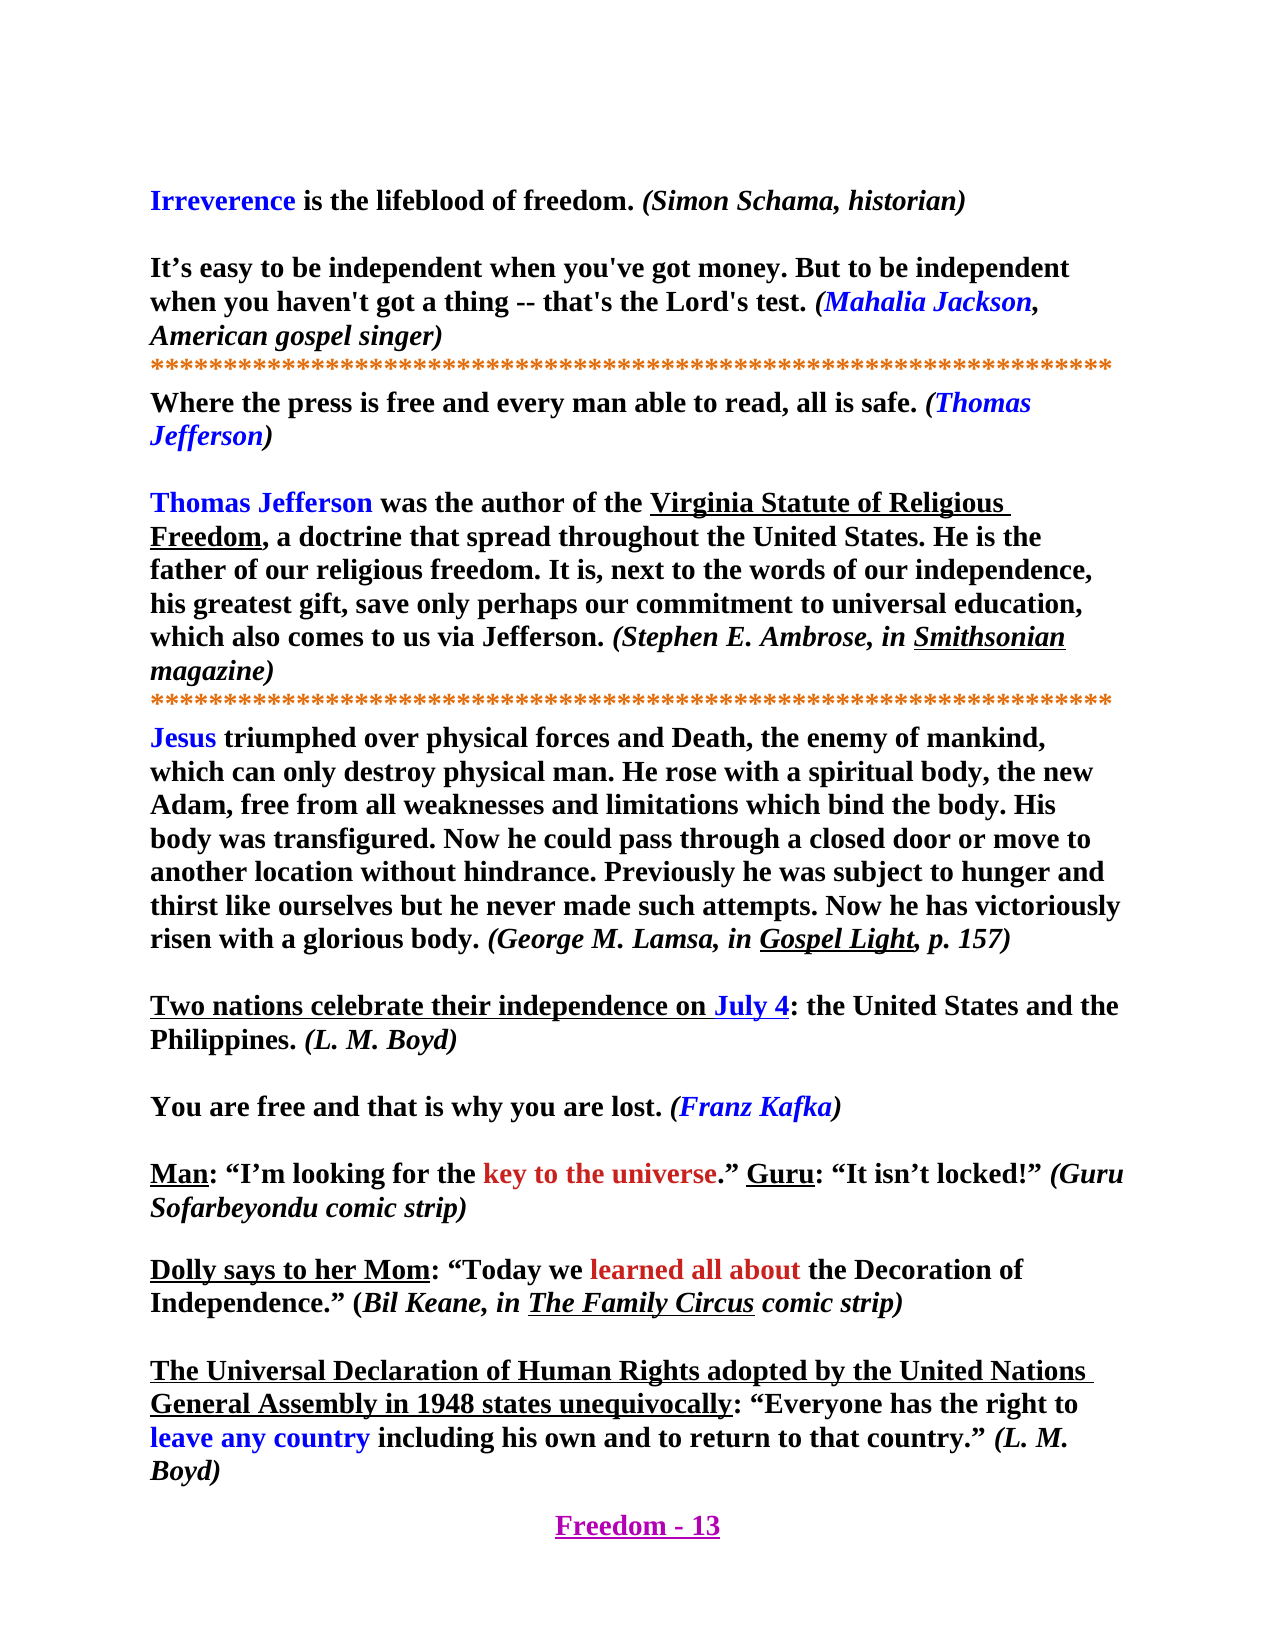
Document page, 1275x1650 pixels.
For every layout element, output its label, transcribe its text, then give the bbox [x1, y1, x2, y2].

text ****************************************************************** [150, 687, 1125, 720]
text Jesus triumphed over physical forces and Death, the enemy of mankind, which can only destroy physical man. He rose with a spiritual body, the new Adam, free from all weaknesses and limitations which bind the body. His body was transfigured. Now he could pass through a closed door or move to another location without hindrance. Previously he was subject to hunger and thirst like ourselves but he never made such attempts. Now he has victoriously risen with a glorious body. (George M. Lamsa, in Gospel Light, p. 157) [150, 720, 1125, 955]
text The Universal Declaration of Human Rights adopted by the United Nations General Assembly in 1948 states unequivocally: “Everyone has the right to leave any country including his own and to return to that country.” (L. M. Boyd) [150, 1353, 1125, 1487]
text Where the press is free and every man able to read, all is safe. (Thomas Jefferson) [150, 385, 1125, 452]
text ****************************************************************** [150, 351, 1125, 385]
text Irreverence is the lifeblood of freedom. (Simon Schama, historian) [150, 183, 1125, 217]
text Man: “I’m looking for the key to the universe.” Guru: “It isn’t locked!” (Guru Sofarbeyondu comic strip) [150, 1156, 1125, 1252]
text Dolly says to her Mom: “Today we learned all about the Decoration of Independence.” (Bil Keane, in The Family Circus comic strip) [150, 1252, 1125, 1319]
text Two nations celebrate their independence on July 4: the United States and the Philippines. (L. M. Boyd) [150, 988, 1125, 1056]
text Thomas Jefferson was the author of the Virginia Statute of Religious Freedom, a doctrine that spread throughout the United States. He is the father of our religious freedom. It is, next to the words of our independence, his greatest gift, save only perhaps our commitment to universal education, which also comes to us via Jefferson. (Stephen E. Ambrose, in Smithsonian magazine) [150, 485, 1125, 687]
text It’s easy to be independent when you've got money. But to be independent when you haven't got a thing -- that's the Lord's test. (Mahalia Jackson, American gospel singer) [150, 251, 1125, 351]
text You are free and that is why you are lost. (Franz Kafka) [150, 1089, 1125, 1123]
